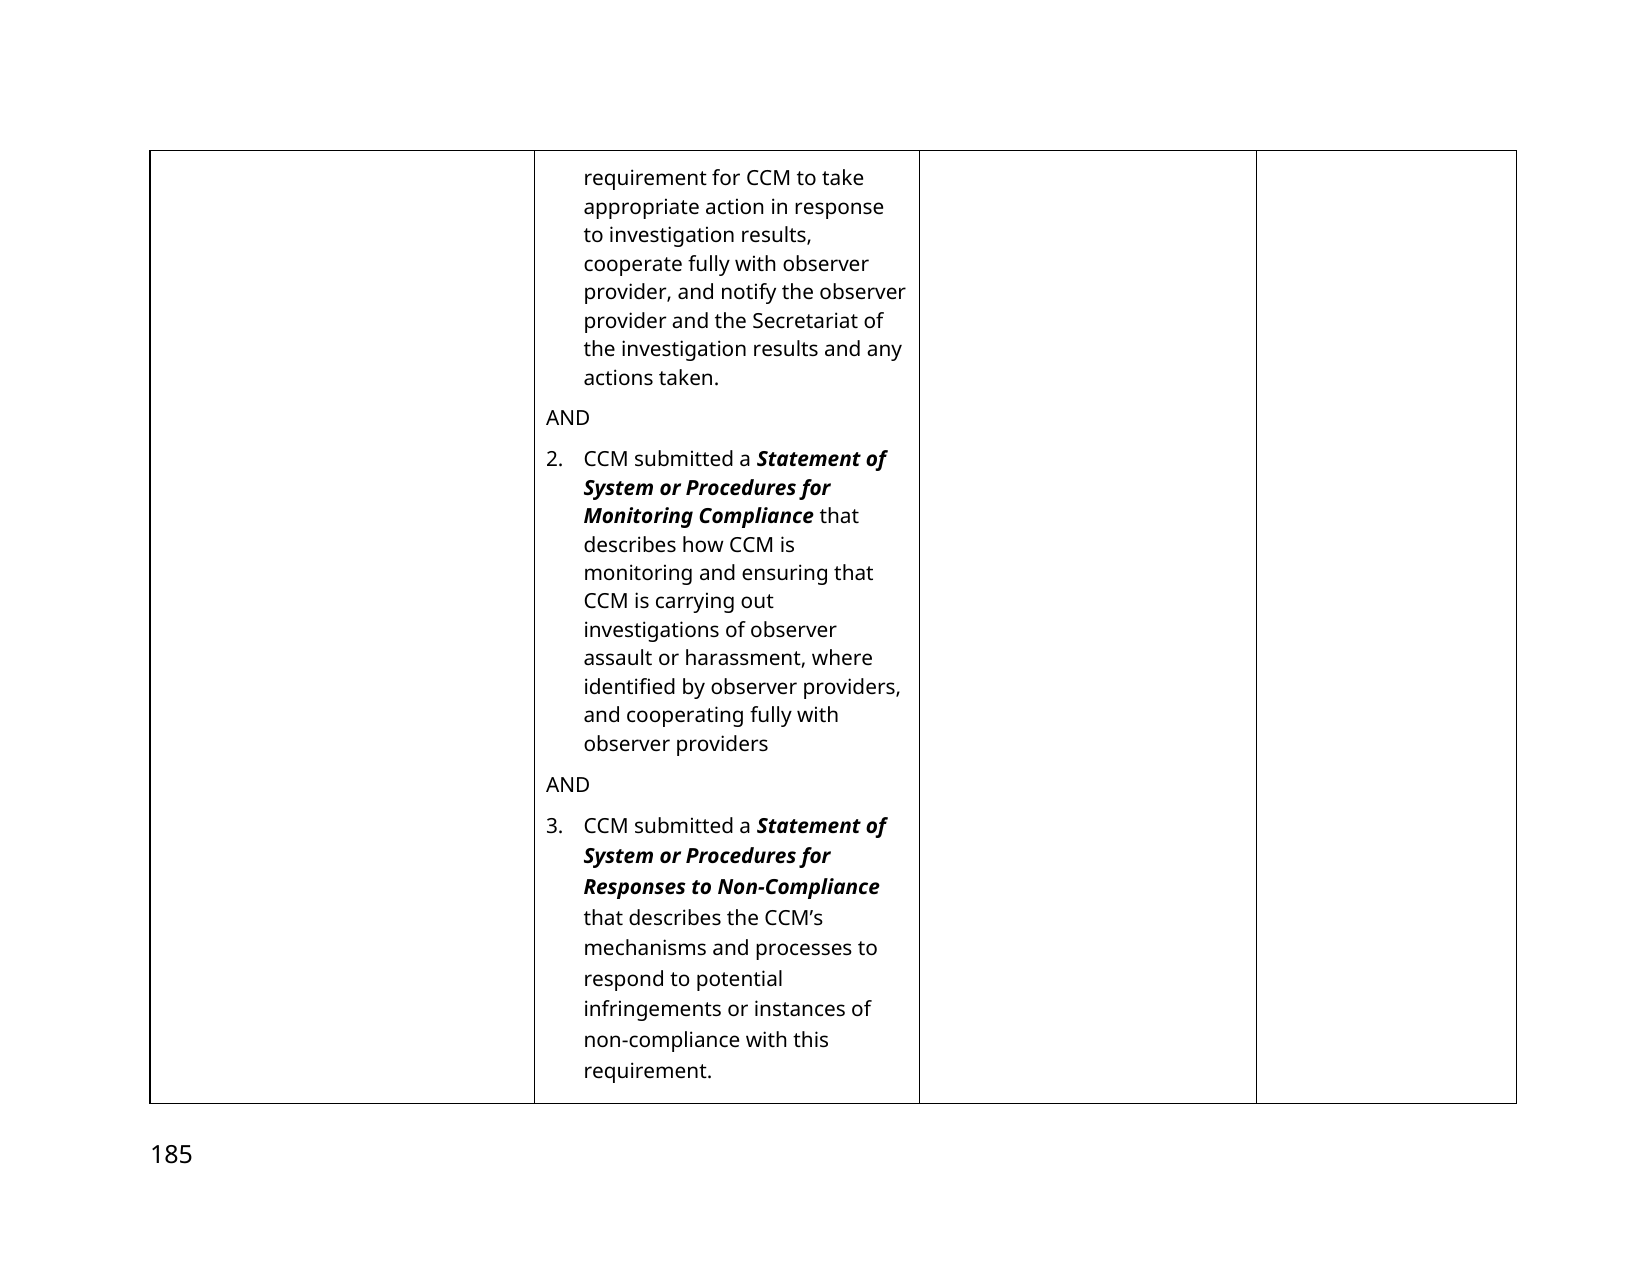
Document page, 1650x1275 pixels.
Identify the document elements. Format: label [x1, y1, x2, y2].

table_cell [151, 151, 534, 1103]
table_cell [535, 151, 919, 1103]
table_cell [920, 151, 1256, 1103]
table_cell [1257, 151, 1516, 1103]
